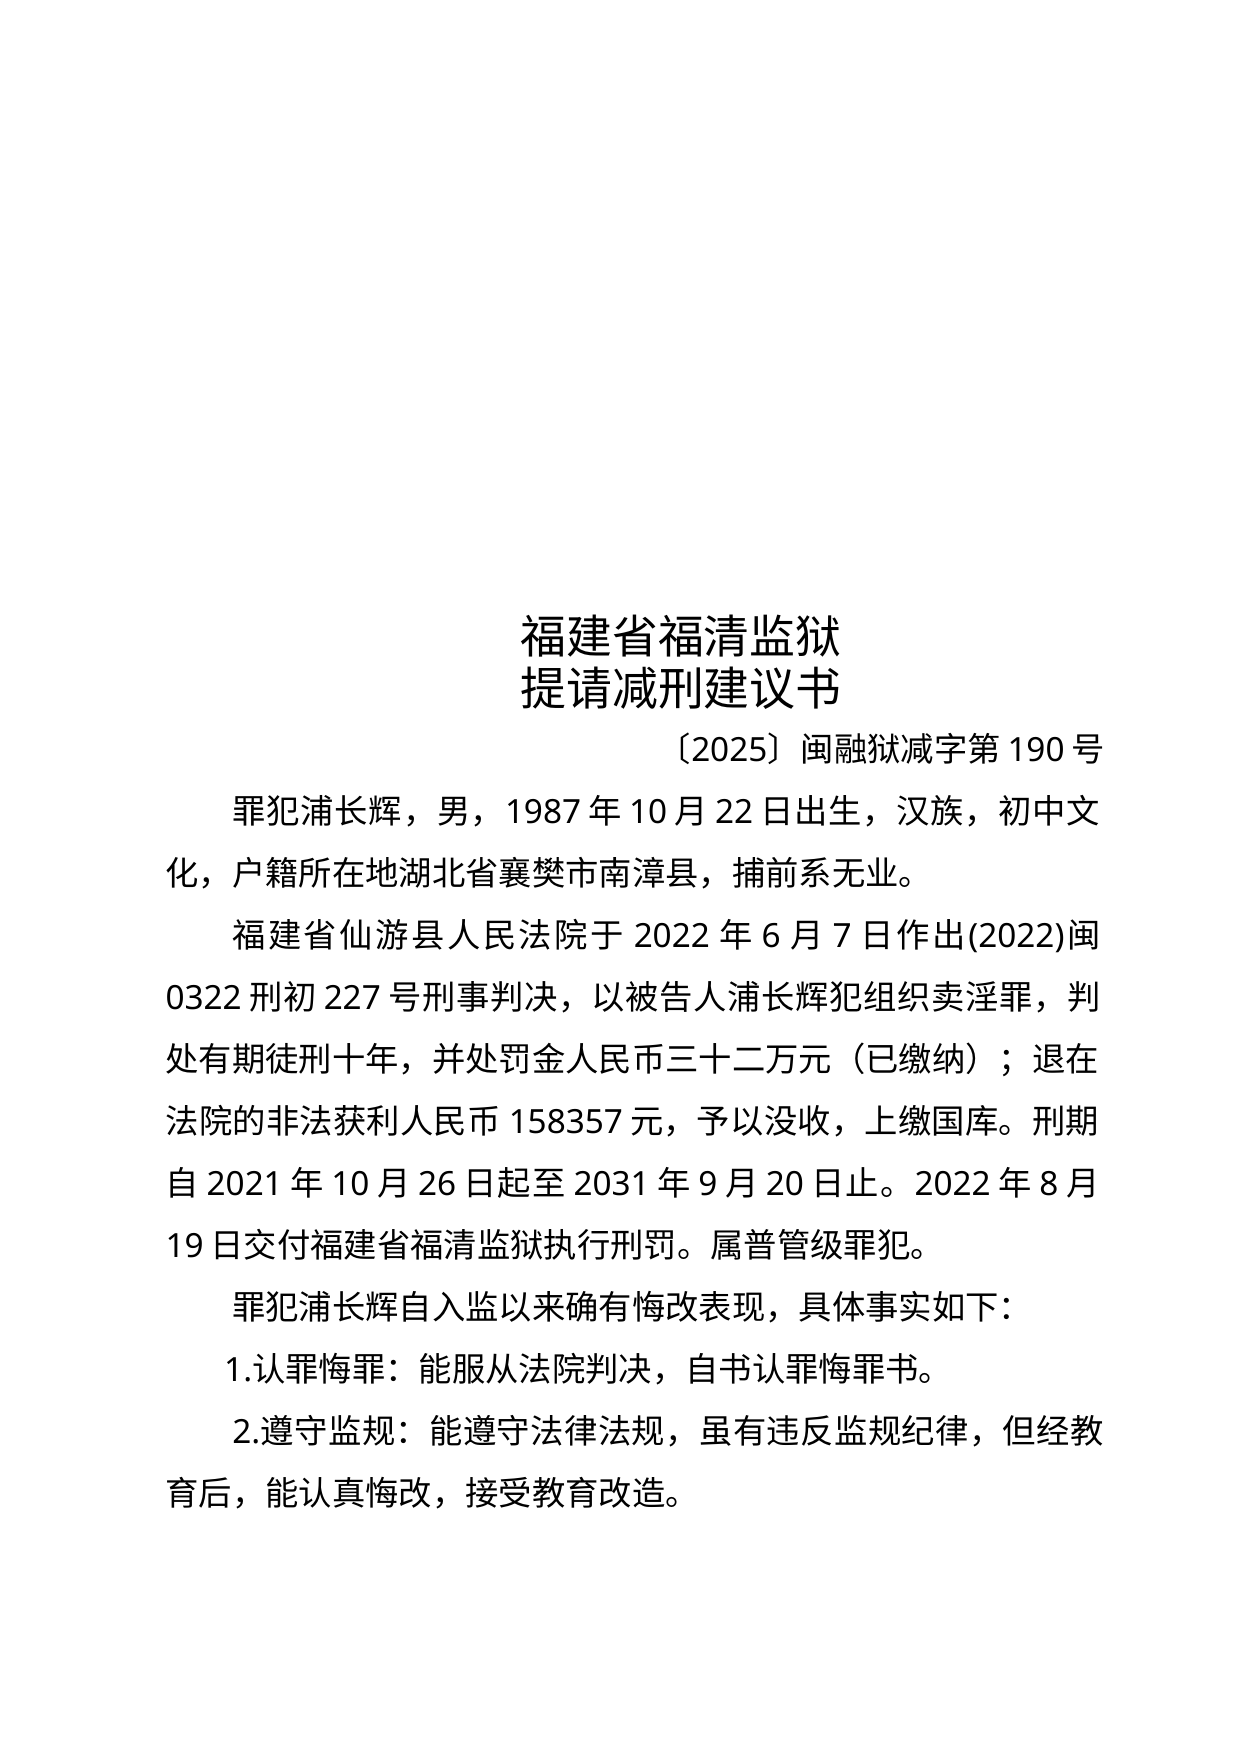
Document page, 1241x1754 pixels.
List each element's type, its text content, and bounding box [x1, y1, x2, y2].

text 提请减刑建议书 [165, 664, 1104, 716]
text 福建省仙游县人民法院于2022年6月7日作出(2022)闽0322刑初227号刑事判决，以被告人浦长辉犯组织卖淫罪，判处有期徒刑十年，并处罚金人民币三十二万元（已缴纳）；退在法院的非法获利人民币158357元，予以没收，上缴国库。刑期自2021年10月26日起至2031年9月20日止。2022年8月19日交付福建省福清监狱执行刑罚。属普管级罪犯。 [165, 902, 1100, 1274]
text 罪犯浦长辉自入监以来确有悔改表现，具体事实如下： [165, 1274, 1104, 1336]
text 福建省福清监狱 [165, 612, 1104, 664]
text 〔2025〕闽融狱减字第190号 [165, 716, 1104, 778]
text 1.认罪悔罪：能服从法院判决，自书认罪悔罪书。 [165, 1336, 1104, 1398]
text 2.遵守监规：能遵守法律法规，虽有违反监规纪律，但经教育后，能认真悔改，接受教育改造。 [165, 1398, 1104, 1522]
text 罪犯浦长辉，男，1987年10月22日出生，汉族，初中文化，户籍所在地湖北省襄樊市南漳县，捕前系无业。 [165, 778, 1100, 902]
